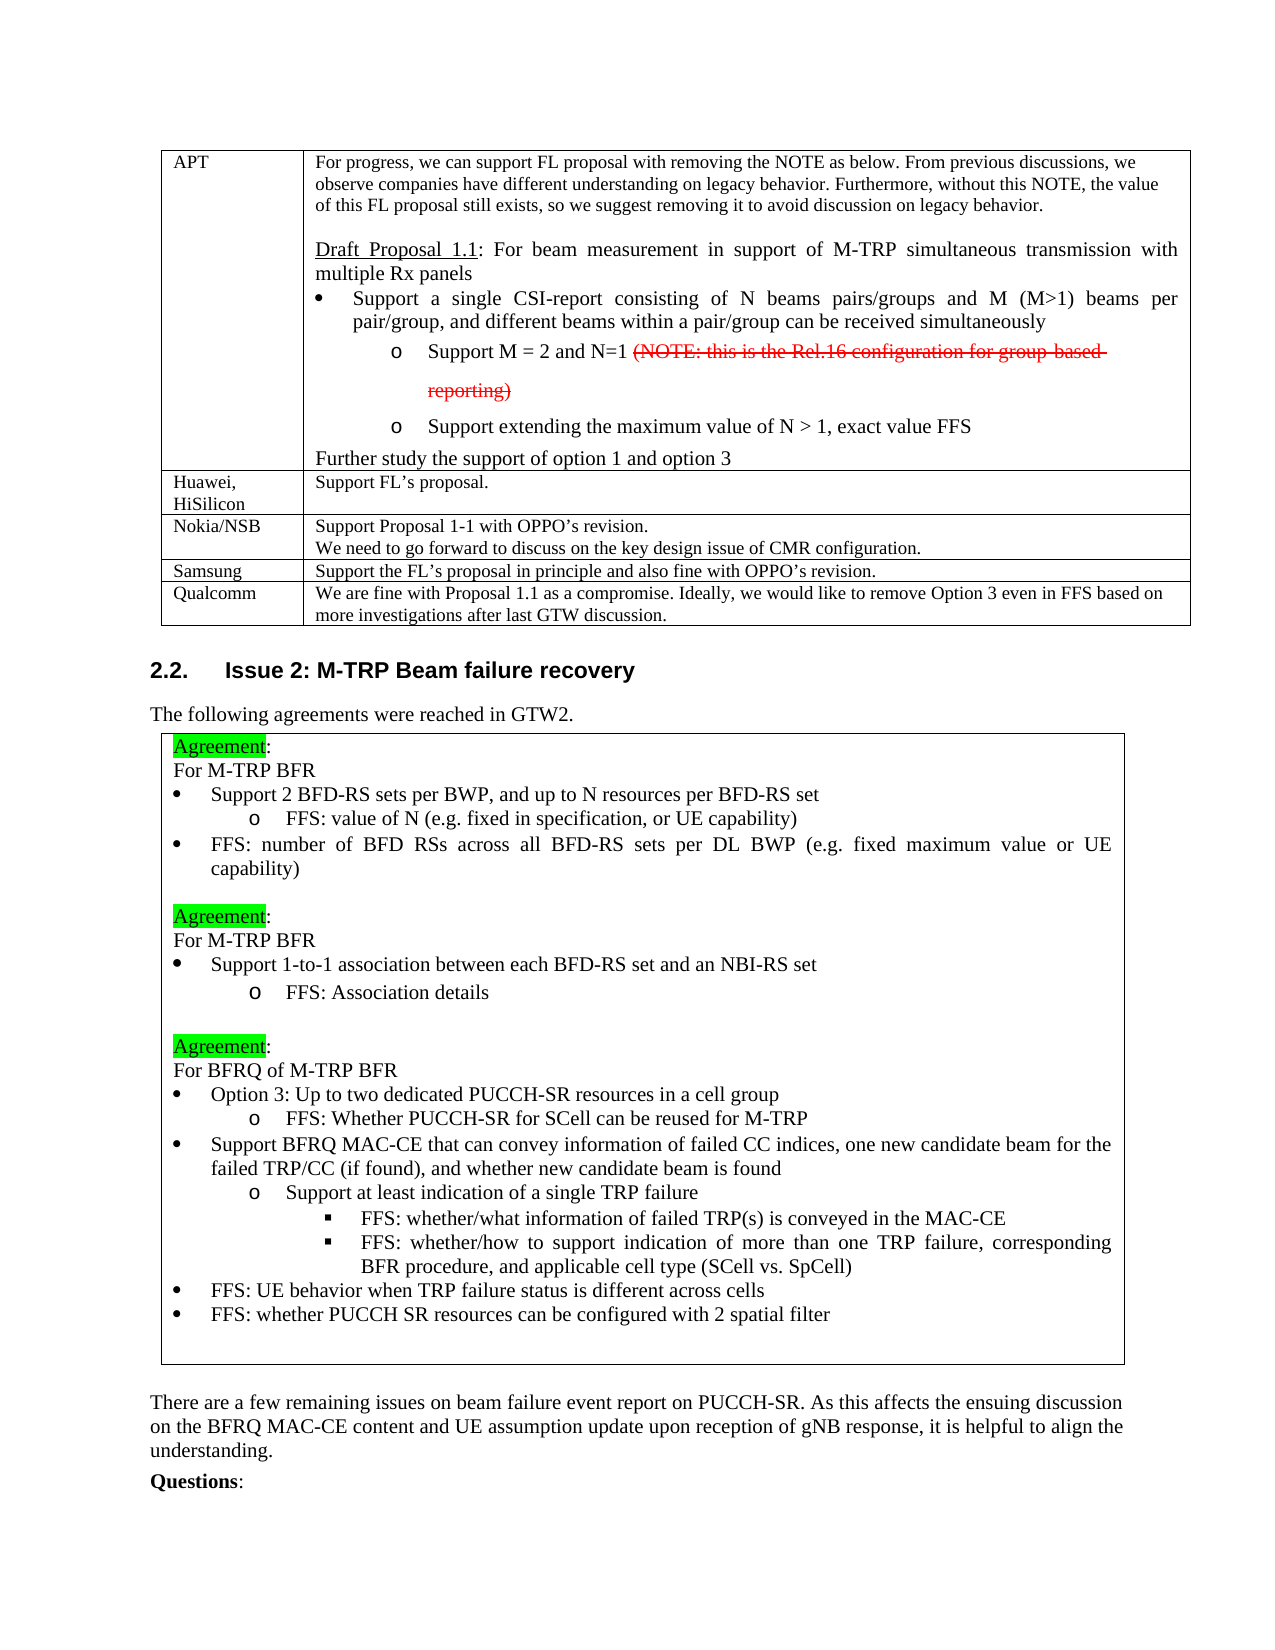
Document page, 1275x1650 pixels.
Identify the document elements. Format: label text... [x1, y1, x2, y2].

table_cell For progress, we can support FL proposal with removing the NOTE as below. From previous discussions, we observe companies have different understanding on legacy behavior. Furthermore, without this NOTE, the value of this FL proposal still exists, so we suggest removing it to avoid discussion on legacy behavior. Draft Proposal 1.1: For beam measurement in support of M-TRP simultaneous transmission with multiple Rx panels Support a single CSI-report consisting of N beams pairs/groups and M (M>1) beams per pair/group, and different beams within a pair/group can be received simultaneously Support M = 2 and N=1 (NOTE: this is the Rel.16 configuration for group-based reporting) Support extending the maximum value of N > 1, exact value FFS Further study the support of option 1 and option 3 [304, 151, 1190, 470]
text There are a few remaining issues on beam failure event report on PUCCH-SR. As this affects the ensuing discussion on the BFRQ MAC-CE content and UE assumption update upon reception of gNB response, it is helpful to align the understanding. [150, 1390, 1125, 1462]
table_cell Nokia/NSB [162, 515, 303, 558]
table_cell We are fine with Proposal 1.1 as a compromise. Ideally, we would like to remove Option 3 even in FFS based on more investigations after last GTW discussion. [304, 582, 1190, 625]
table_cell Samsung [162, 560, 303, 581]
table_cell Huawei, HiSilicon [162, 471, 303, 514]
table_cell Support the FL’s proposal in principle and also fine with OPPO’s revision. [304, 560, 1190, 581]
table_cell APT [162, 151, 303, 470]
table_cell Support FL’s proposal. [304, 471, 1190, 514]
table_header Agreement: For M-TRP BFR Support 2 BFD-RS sets per BWP, and up to N resources per BFD-RS set FFS: value of N (e.g. fixed in specification, or UE capability) FFS: number of BFD RSs across all BFD-RS sets per DL BWP (e.g. fixed maximum value or UE capability) Agreement: For M-TRP BFR Support 1-to-1 association between each BFD-RS set and an NBI-RS set FFS: Association details Agreement: For BFRQ of M-TRP BFR Option 3: Up to two dedicated PUCCH-SR resources in a cell group FFS: Whether PUCCH-SR for SCell can be reused for M-TRP Support BFRQ MAC-CE that can convey information of failed CC indices, one new candidate beam for the failed TRP/CC (if found), and whether new candidate beam is found Support at least indication of a single TRP failure FFS: whether/what information of failed TRP(s) is conveyed in the MAC-CE FFS: whether/how to support indication of more than one TRP failure, corresponding BFR procedure, and applicable cell type (SCell vs. SpCell) FFS: UE behavior when TRP failure status is different across cells FFS: whether PUCCH SR resources can be configured with 2 spatial filter [162, 734, 1124, 1364]
text Questions: [150, 1462, 1125, 1499]
table_cell Support Proposal 1-1 with OPPO’s revision. We need to go forward to discuss on the key design issue of CMR configuration. [304, 515, 1190, 558]
text Issue 2: M-TRP Beam failure recovery [150, 651, 1125, 689]
text The following agreements were reached in GTW2. [150, 695, 1125, 732]
table_cell Qualcomm [162, 582, 303, 625]
